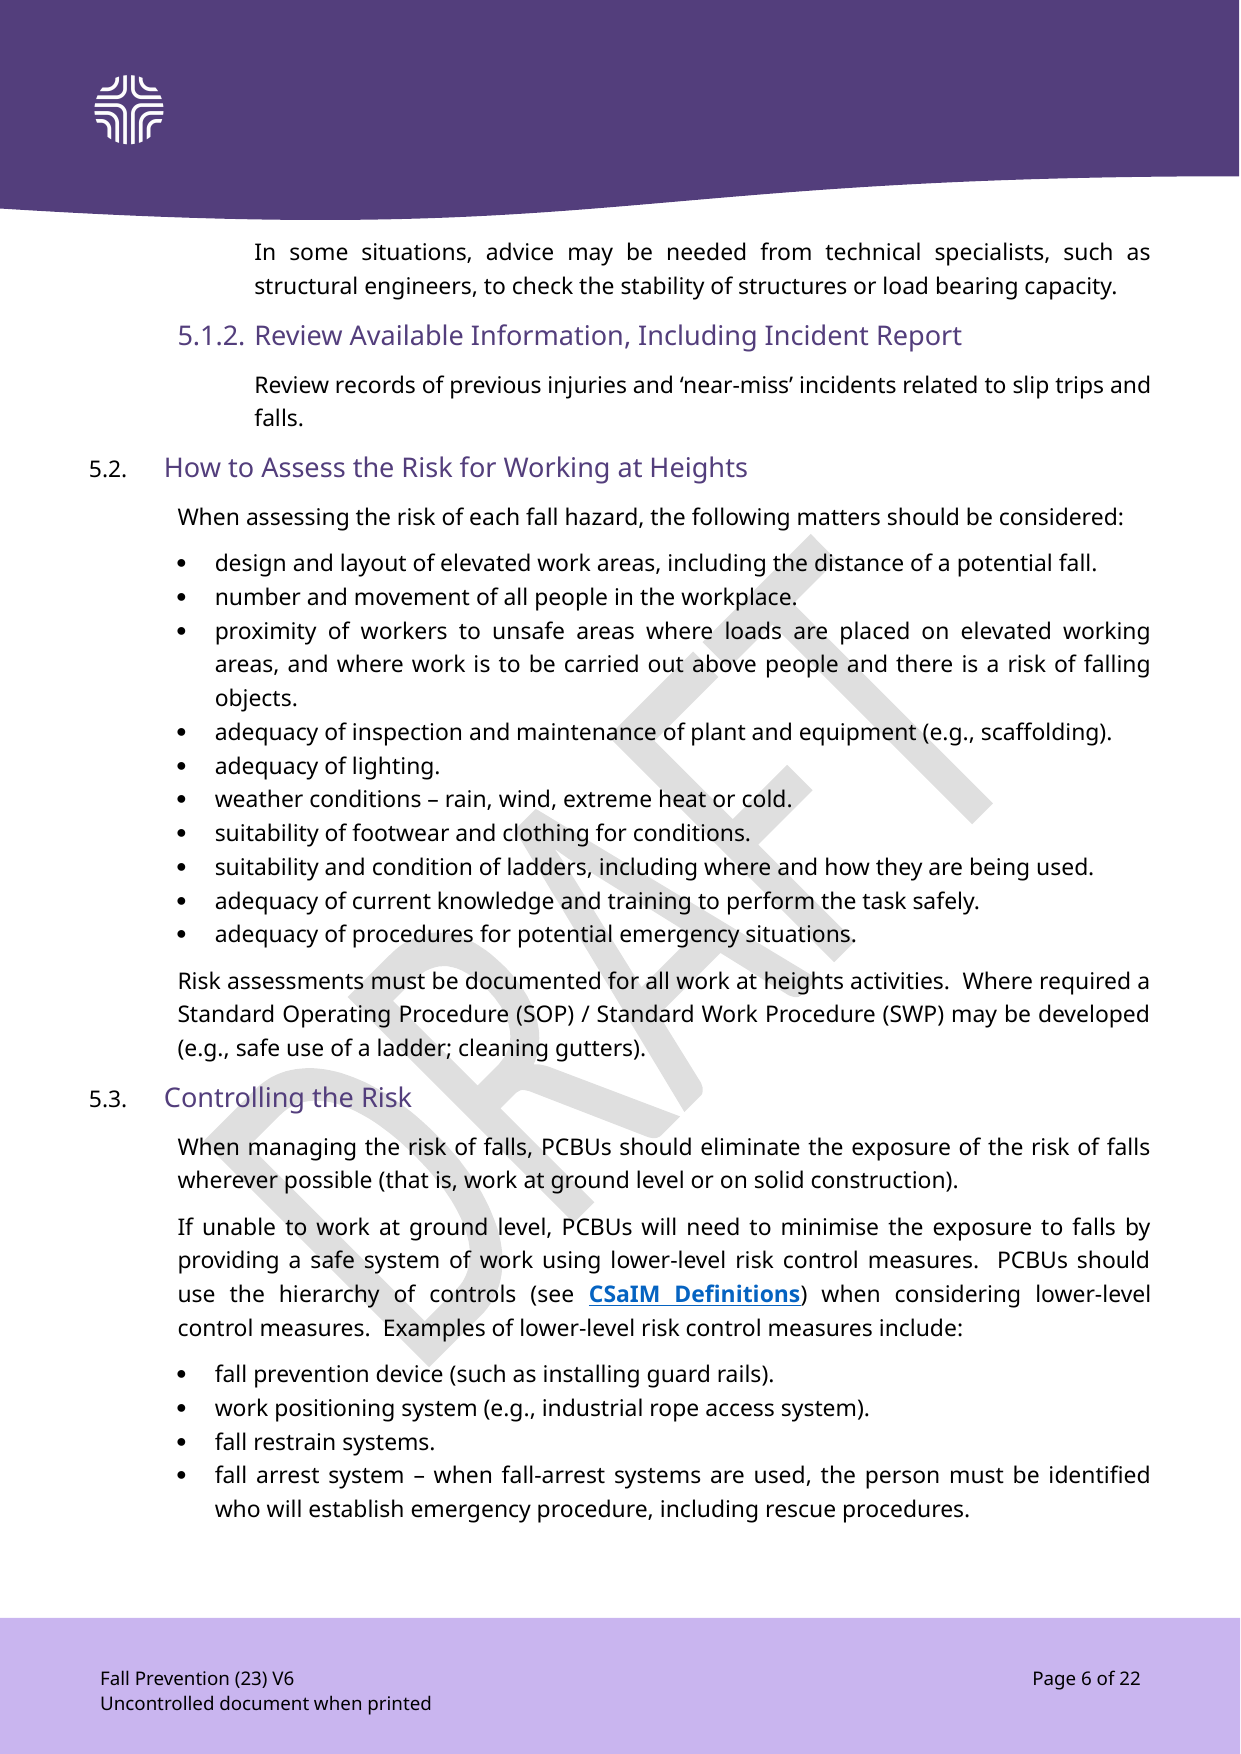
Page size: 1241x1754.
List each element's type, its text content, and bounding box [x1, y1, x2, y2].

list suitability of footwear and clothing for conditions. [177, 817, 1152, 848]
list design and layout of elevated work areas, including the distance of a potential fall. [177, 547, 1152, 578]
text When assessing the risk of each fall hazard, the following matters should be considered: [177, 501, 1152, 532]
text In some situations, advice may be needed from technical specialists, such as structural engineers, to check the stability of structures or load bearing capacity. [254, 236, 1152, 301]
list suitability and condition of ladders, including where and how they are being used. [177, 851, 1152, 882]
list work positioning system (e.g., industrial rope access system). [177, 1392, 1152, 1423]
list adequacy of lighting. [177, 749, 1152, 781]
list adequacy of current knowledge and training to perform the task safely. [177, 884, 1152, 916]
subtitle Controlling the Risk [89, 1078, 1152, 1115]
list weather conditions – rain, wind, extreme heat or cold. [177, 783, 1152, 814]
list proximity of workers to unsafe areas where loads are placed on elevated working areas, and where work is to be carried out above people and there is a risk of falling objects. [177, 614, 1152, 713]
text Risk assessments must be documented for all work at heights activities. Where required a Standard Operating Procedure (SOP) / Standard Work Procedure (SWP) may be developed (e.g., safe use of a ladder; cleaning gutters). [177, 964, 1152, 1063]
list fall prevention device (such as installing guard rails). [177, 1358, 1152, 1389]
subtitle Review Available Information, Including Incident Report [177, 316, 1152, 353]
list fall arrest system – when fall-arrest systems are used, the person must be identified who will establish emergency procedure, including rescue procedures. [177, 1459, 1152, 1524]
subtitle How to Assess the Risk for Working at Heights [89, 448, 1152, 485]
picture [70, 50, 188, 169]
text Review records of previous injuries and ‘near-miss’ incidents related to slip trips and falls. [254, 368, 1152, 433]
list adequacy of procedures for potential emergency situations. [177, 918, 1152, 949]
list fall restrain systems. [177, 1426, 1152, 1457]
list number and movement of all people in the workplace. [177, 581, 1152, 612]
text When managing the risk of falls, PCBUs should eliminate the exposure of the risk of falls wherever possible (that is, work at ground level or on solid construction). [177, 1131, 1152, 1196]
list adequacy of inspection and maintenance of plant and equipment (e.g., scaffolding). [177, 716, 1152, 747]
text If unable to work at ground level, PCBUs will need to minimise the exposure to falls by providing a safe system of work using lower-level risk control measures. PCBUs should use the hierarchy of controls (see CSaIM Definitions) when considering lower-level control measures. Examples of lower-level risk control measures include: [177, 1211, 1152, 1343]
